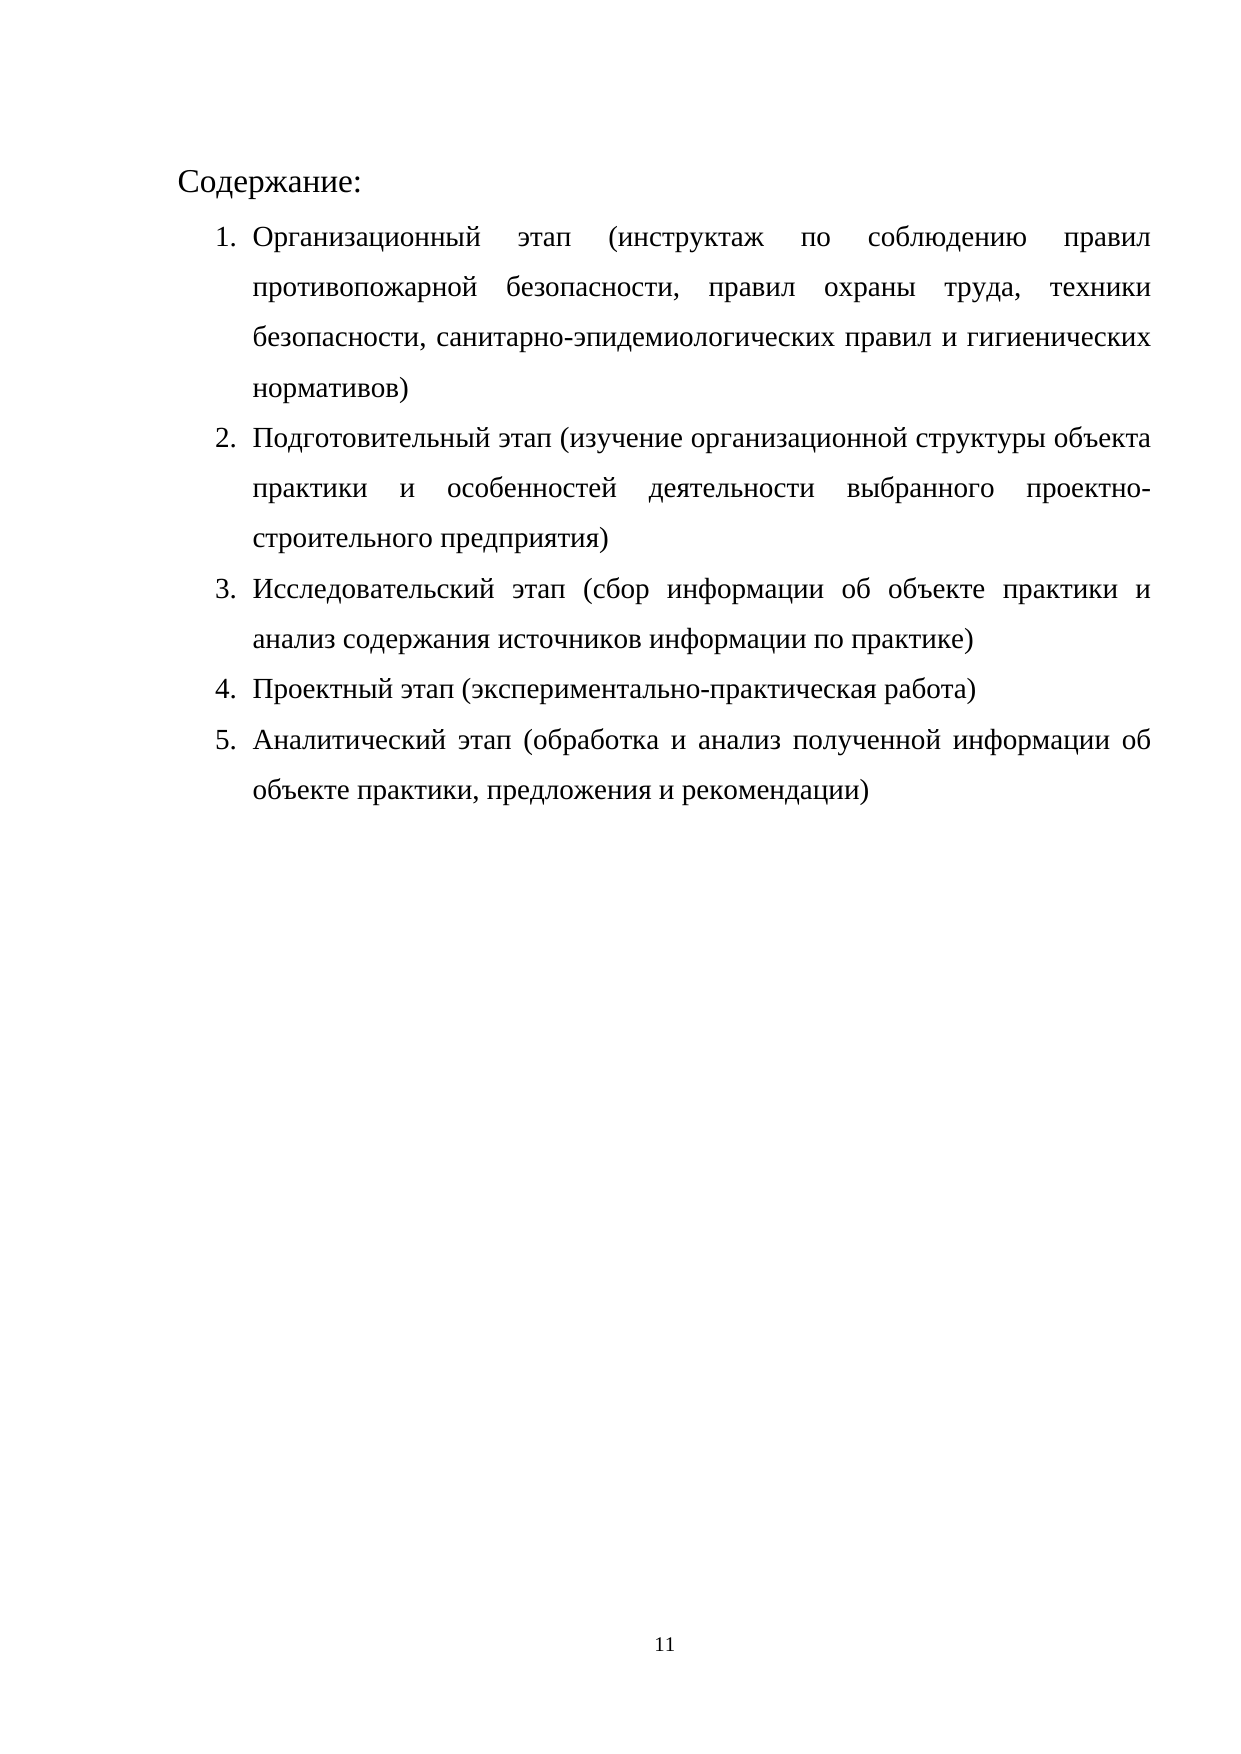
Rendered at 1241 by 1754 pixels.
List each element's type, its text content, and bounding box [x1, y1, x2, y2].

list Исследовательский этап (сбор информации об объекте практики и анализ содержания источников информации по практике) [215, 571, 1152, 655]
list Организационный этап (инструктаж по соблюдению правил противопожарной безопасности, правил охраны труда, техники безопасности, санитарно-эпидемиологических правил и гигиенических нормативов) [215, 219, 1152, 403]
text Содержание: [177, 161, 1152, 199]
list Подготовительный этап (изучение организационной структуры объекта практики и особенностей деятельности выбранного проектно-строительного предприятия) [215, 420, 1152, 554]
list Проектный этап (экспериментально-практическая работа) [215, 672, 1152, 705]
list Аналитический этап (обработка и анализ полученной информации об объекте практики, предложения и рекомендации) [215, 722, 1152, 806]
